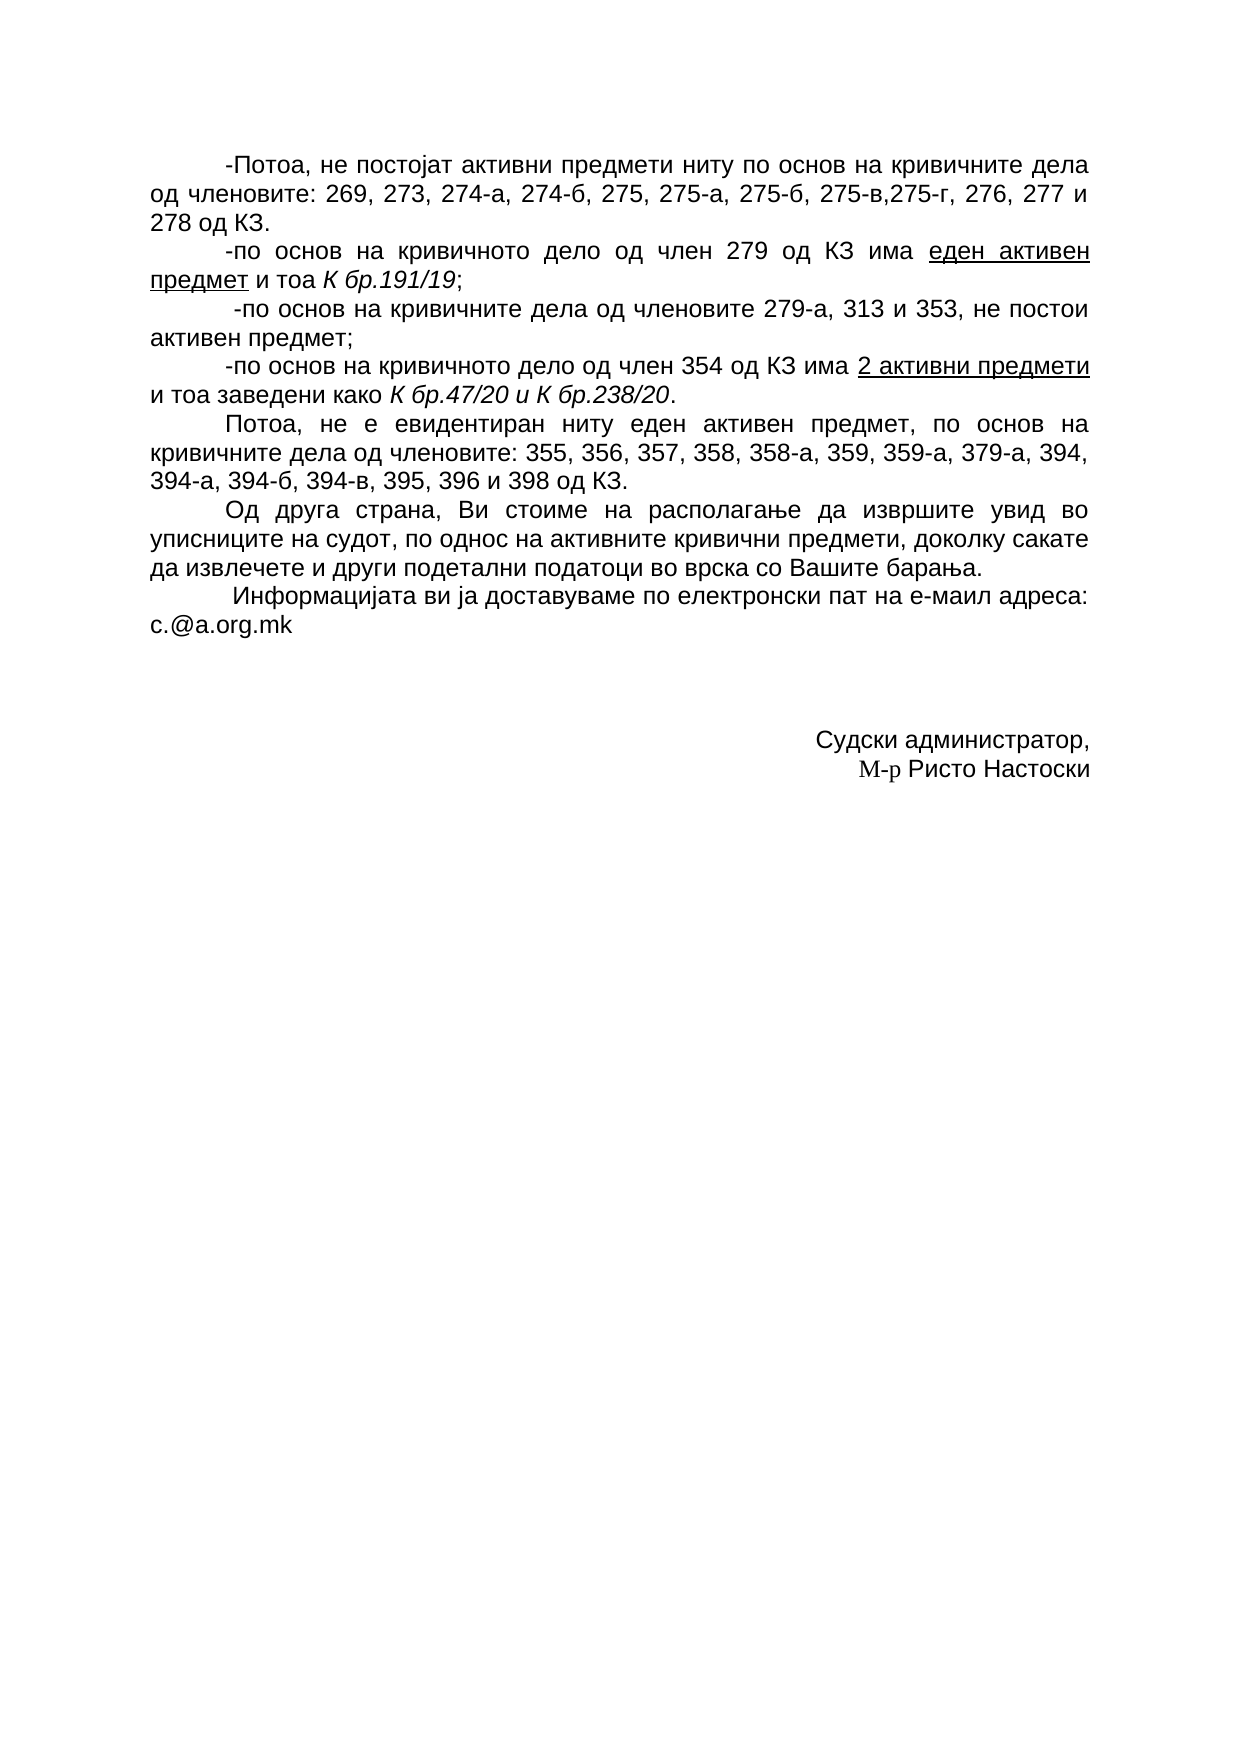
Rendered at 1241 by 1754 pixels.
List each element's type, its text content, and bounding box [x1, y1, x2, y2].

text -по основ на кривичното дело од член 279 од КЗ има еден активен предмет и тоа К бр.191/19; [150, 236, 1090, 294]
text -по основ на кривичното дело од член 354 од КЗ има 2 активни предмети и тоа заведени како К бр.47/20 и К бр.238/20. [150, 351, 1090, 409]
text Потоа, не е евидентиран ниту еден активен предмет, по основ на кривичните дела од членовите: 355, 356, 357, 358, 358-а, 359, 359-а, 379-а, 394, 394-а, 394-б, 394-в, 395, 396 и 398 од КЗ. [150, 409, 1090, 495]
text -по основ на кривичните дела од членовите 279-а, 313 и 353, не постои активен предмет; [150, 294, 1090, 351]
text Судски администратор, [150, 725, 1090, 754]
text М-р Ристо Настоски [150, 754, 1090, 783]
text Информацијата ви ја доставуваме по електронски пат на е-маил адреса: c.@a.org.mk [150, 581, 1090, 639]
text -Потоа, не постојат активни предмети ниту по основ на кривичните дела од членовите: 269, 273, 274-а, 274-б, 275, 275-а, 275-б, 275-в,275-г, 276, 277 и 278 од КЗ. [150, 150, 1090, 236]
text Од друга страна, Ви стоиме на располагање да извршите увид во уписниците на судот, по однос на активните кривични предмети, доколку сакате да извлечете и други подетални податоци во врска со Вашите барања. [150, 495, 1090, 581]
